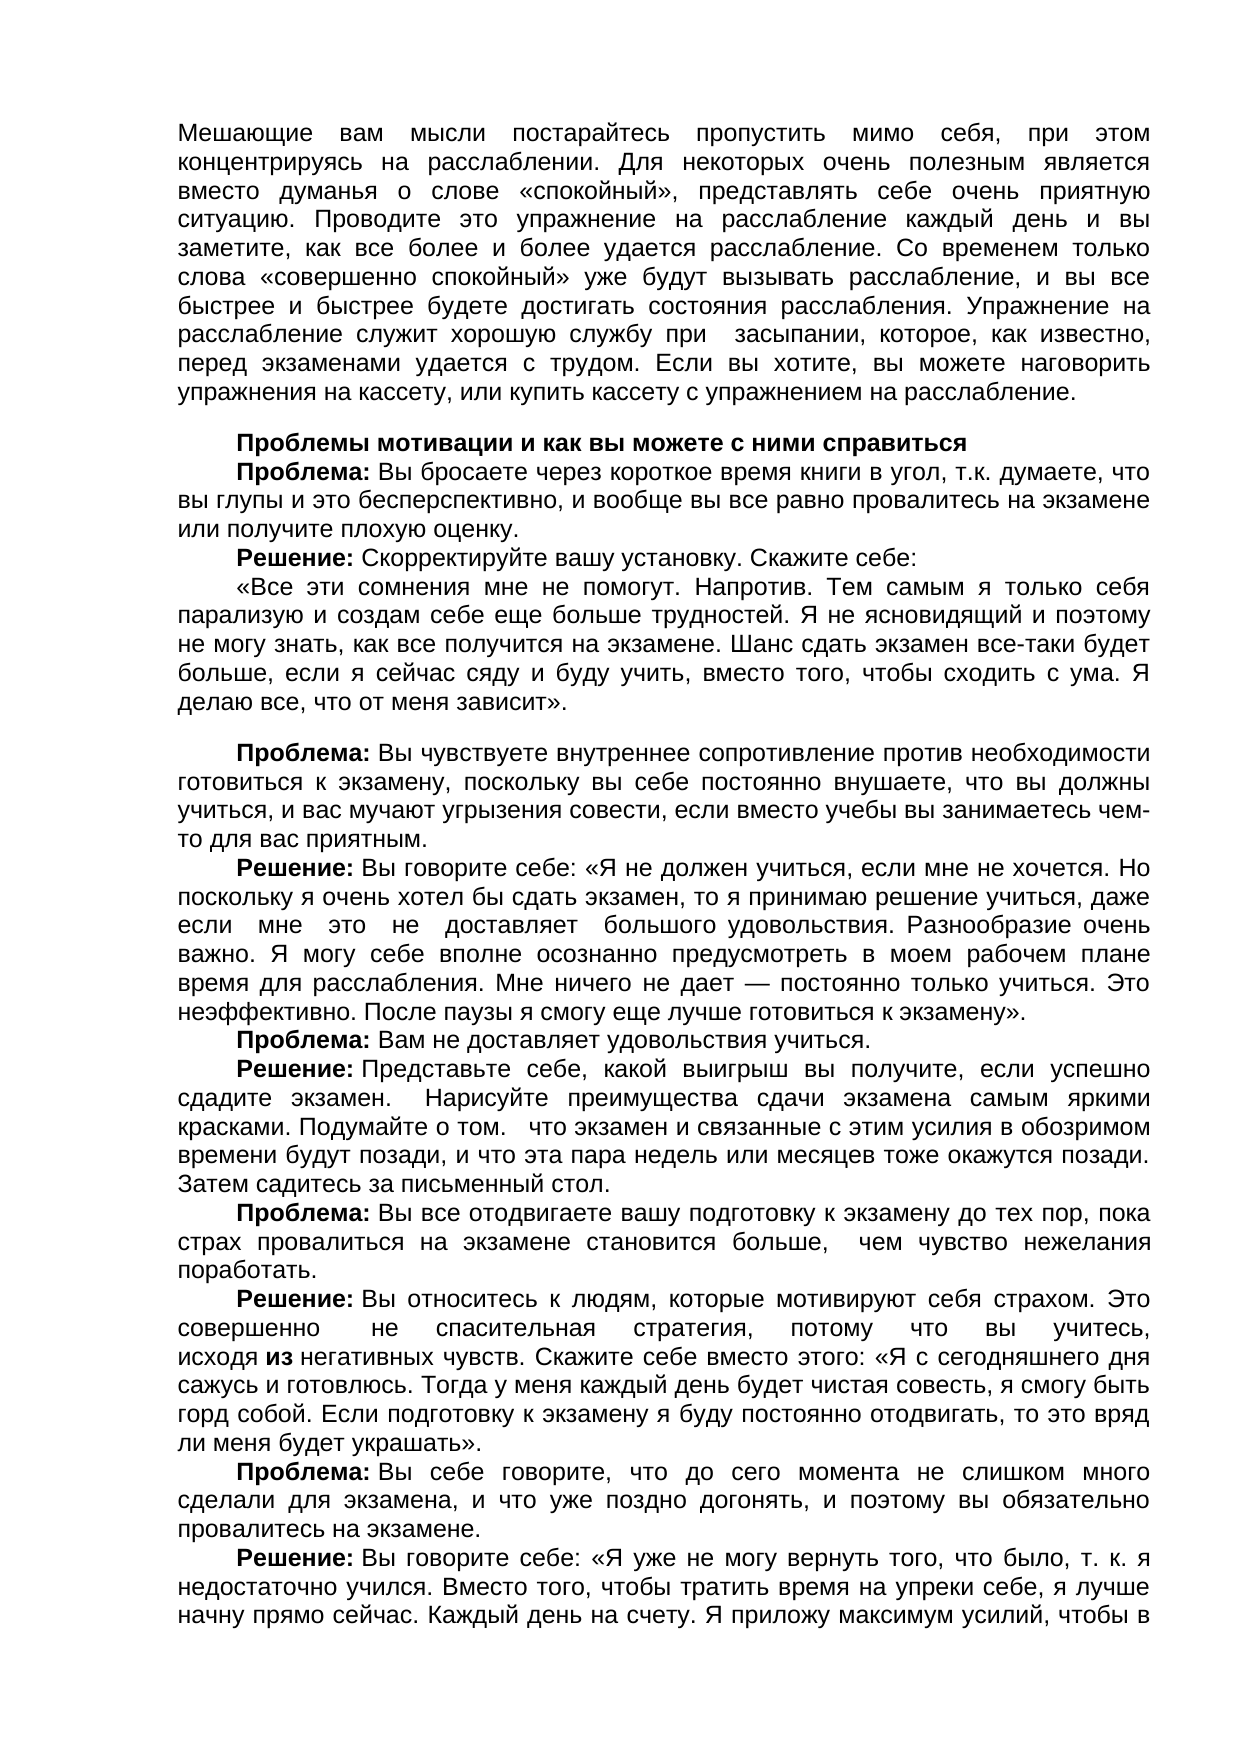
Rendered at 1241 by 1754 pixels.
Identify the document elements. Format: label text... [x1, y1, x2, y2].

text Проблема: Вы бросаете через короткое время книги в угол, т.к. думаете, что вы глупы и это бесперспективно, и вообще вы все равно провалитесь на экзамене или получите плохую оценку. [177, 457, 1152, 543]
text «Все эти сомнения мне не помогут. Напротив. Тем самым я только себя парализую и создам себе еще больше трудностей. Я не ясновидящий и поэтому не могу знать, как все получится на экзамене. Шанс сдать экзамен все-таки будет больше, если я сейчас сяду и буду учить, вместо того, чтобы сходить с ума. Я делаю все, что от меня зависит». [177, 572, 1152, 716]
text Решение: Представьте себе, какой выигрыш вы получите, если успешно сдадите экзамен. Нарисуйте преимущества сдачи экзамена самым яркими красками. Подумайте о том. что экзамен и связанные с этим усилия в обозримом времени будут позади, и что эта пара недель или месяцев тоже окажутся позади. Затем садитесь за письменный стол. [177, 1054, 1152, 1198]
text Проблема: Вы все отодвигаете вашу подготовку к экзамену до тех пор, пока страх провалиться на экзамене становится больше, чем чувство нежелания поработать. [177, 1198, 1152, 1284]
text Решение: Скорректируйте вашу установку. Скажите себе: [177, 543, 1152, 572]
text Решение: Вы говорите себе: «Я не должен учиться, если мне не хочется. Но поскольку я очень хотел бы сдать экзамен, то я принимаю решение учиться, даже если мне это не доставляет большого удовольствия. Разнообразие очень важно. Я могу себе вполне осознанно предусмотреть в моем рабочем плане время для расслабления. Мне ничего не дает — постоянно только учиться. Это неэффективно. После паузы я смогу еще лучше готовиться к экзамену». [177, 853, 1152, 1025]
text Проблема: Вы чувствуете внутреннее сопротивление против необходимости готовиться к экзамену, поскольку вы себе постоянно внушаете, что вы должны учиться, и вас мучают угрызения совести, если вместо учебы вы занимаетесь чем-то для вас приятным. [177, 738, 1152, 853]
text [177, 1543, 1152, 1629]
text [177, 118, 1152, 406]
text Проблема: Вам не доставляет удовольствия учиться. [177, 1025, 1152, 1054]
text Решение: Вы относитесь к людям, которые мотивируют себя страхом. Это совершенно не спасительная стратегия, потому что вы учитесь, исходя из негативных чувств. Скажите себе вместо этого: «Я с сегодняшнего дня сажусь и готовлюсь. Тогда у меня каждый день будет чистая совесть, я смогу быть горд собой. Если подготовку к экзамену я буду постоянно отодвигать, то это вряд ли меня будет украшать». [177, 1284, 1152, 1457]
text Проблема: Вы себе говорите, что до сего момента не слишком много сделали для экзамена, и что уже поздно догонять, и поэтому вы обязательно провалитесь на экзамене. [177, 1457, 1152, 1543]
text Проблемы мотивации и как вы можете с ними справиться [177, 428, 1152, 457]
